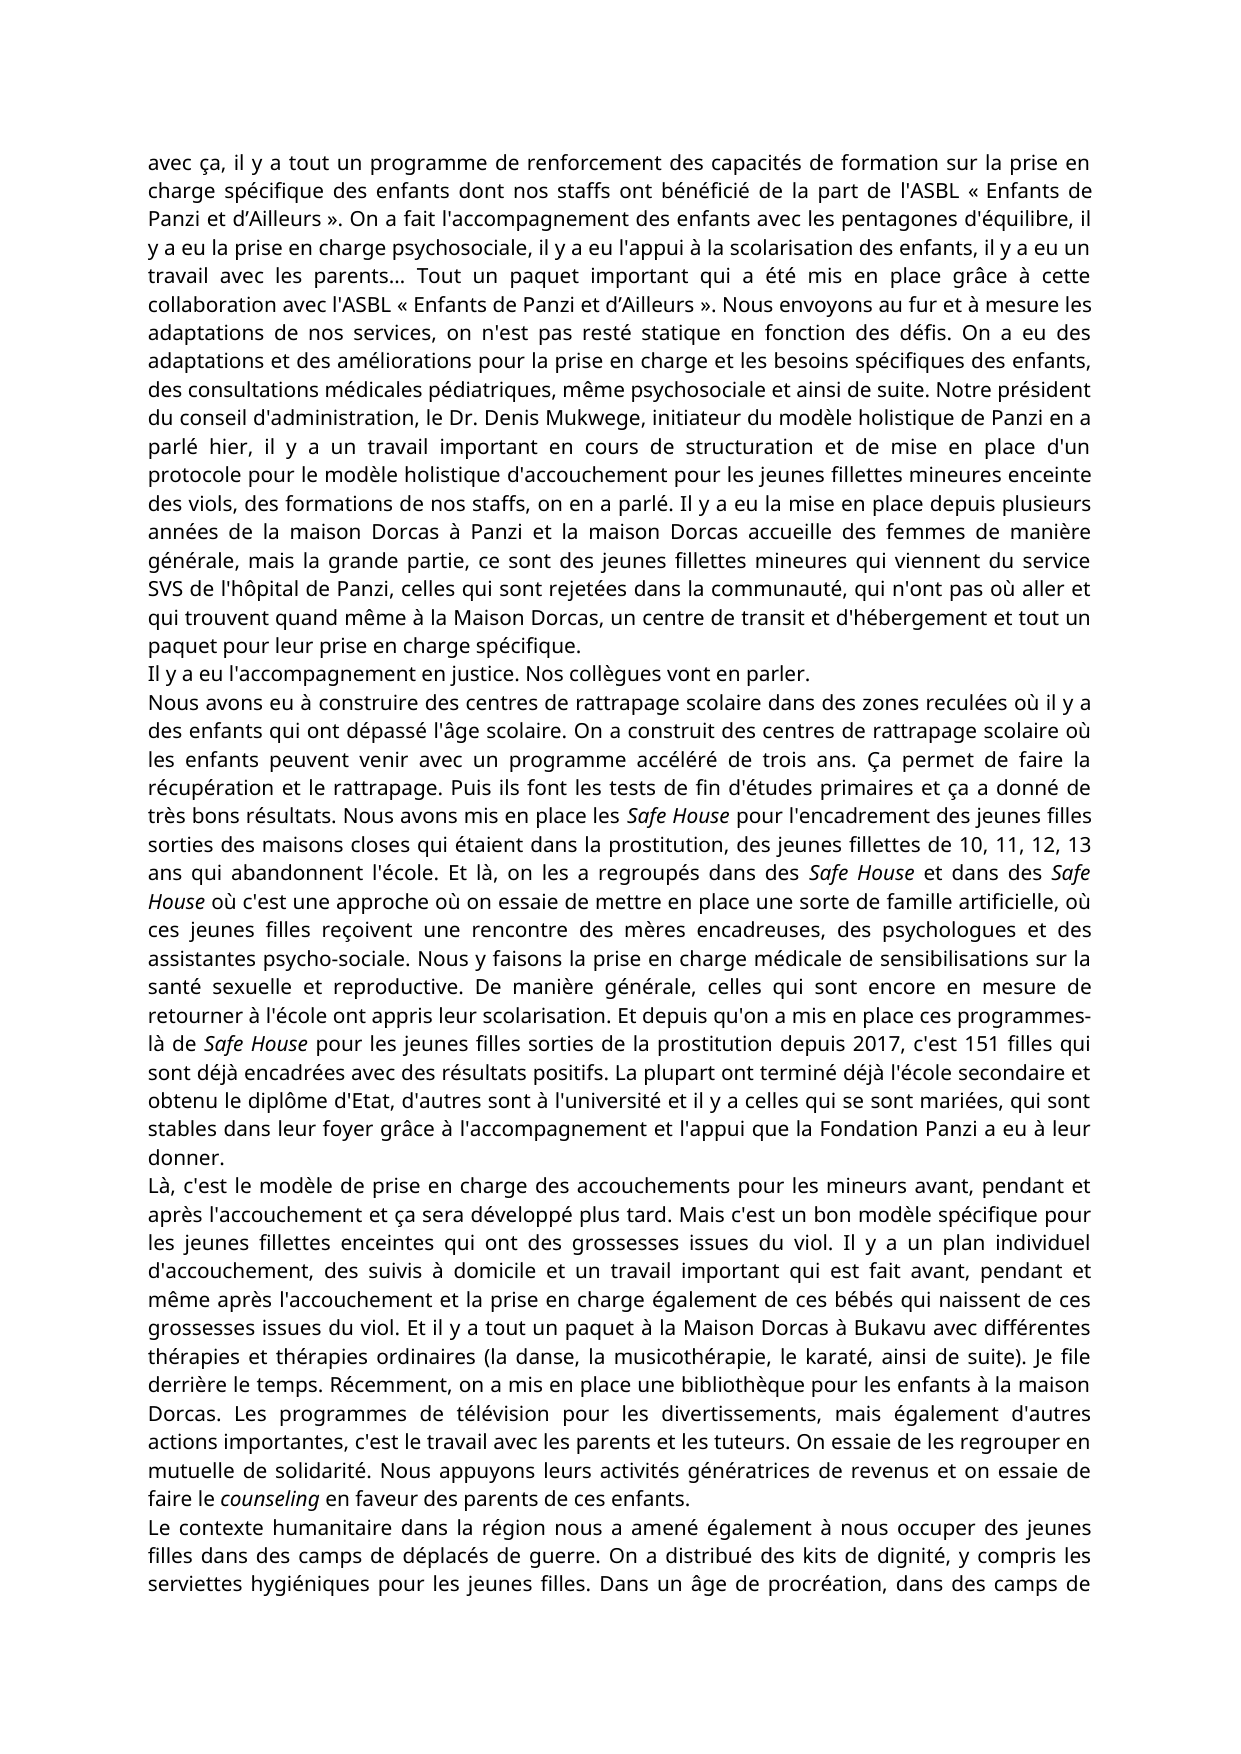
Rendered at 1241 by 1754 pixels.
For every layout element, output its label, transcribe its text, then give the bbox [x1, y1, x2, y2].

text Il y a eu l'accompagnement en justice. Nos collègues vont en parler. [148, 659, 1093, 688]
text Nous avons eu à construire des centres de rattrapage scolaire dans des zones reculées où il y a des enfants qui ont dépassé l'âge scolaire. On a construit des centres de rattrapage scolaire où les enfants peuvent venir avec un programme accéléré de trois ans. Ça permet de faire la récupération et le rattrapage. Puis ils font les tests de fin d'études primaires et ça a donné de très bons résultats. Nous avons mis en place les Safe House pour l'encadrement des jeunes filles sorties des maisons closes qui étaient dans la prostitution, des jeunes fillettes de 10, 11, 12, 13 ans qui abandonnent l'école. Et là, on les a regroupés dans des Safe House et dans des Safe House où c'est une approche où on essaie de mettre en place une sorte de famille artificielle, où ces jeunes filles reçoivent une rencontre des mères encadreuses, des psychologues et des assistantes psycho-sociale. Nous y faisons la prise en charge médicale de sensibilisations sur la santé sexuelle et reproductive. De manière générale, celles qui sont encore en mesure de retourner à l'école ont appris leur scolarisation. Et depuis qu'on a mis en place ces programmes-là de Safe House pour les jeunes filles sorties de la prostitution depuis 2017, c'est 151 filles qui sont déjà encadrées avec des résultats positifs. La plupart ont terminé déjà l'école secondaire et obtenu le diplôme d'Etat, d'autres sont à l'université et il y a celles qui se sont mariées, qui sont stables dans leur foyer grâce à l'accompagnement et l'appui que la Fondation Panzi a eu à leur donner. [148, 688, 1093, 1171]
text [148, 1513, 1093, 1598]
text Là, c'est le modèle de prise en charge des accouchements pour les mineurs avant, pendant et après l'accouchement et ça sera développé plus tard. Mais c'est un bon modèle spécifique pour les jeunes fillettes enceintes qui ont des grossesses issues du viol. Il y a un plan individuel d'accouchement, des suivis à domicile et un travail important qui est fait avant, pendant et même après l'accouchement et la prise en charge également de ces bébés qui naissent de ces grossesses issues du viol. Et il y a tout un paquet à la Maison Dorcas à Bukavu avec différentes thérapies et thérapies ordinaires (la danse, la musicothérapie, le karaté, ainsi de suite). Je file derrière le temps. Récemment, on a mis en place une bibliothèque pour les enfants à la maison Dorcas. Les programmes de télévision pour les divertissements, mais également d'autres actions importantes, c'est le travail avec les parents et les tuteurs. On essaie de les regrouper en mutuelle de solidarité. Nous appuyons leurs activités génératrices de revenus et on essaie de faire le counseling en faveur des parents de ces enfants. [148, 1171, 1093, 1513]
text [148, 148, 1093, 659]
